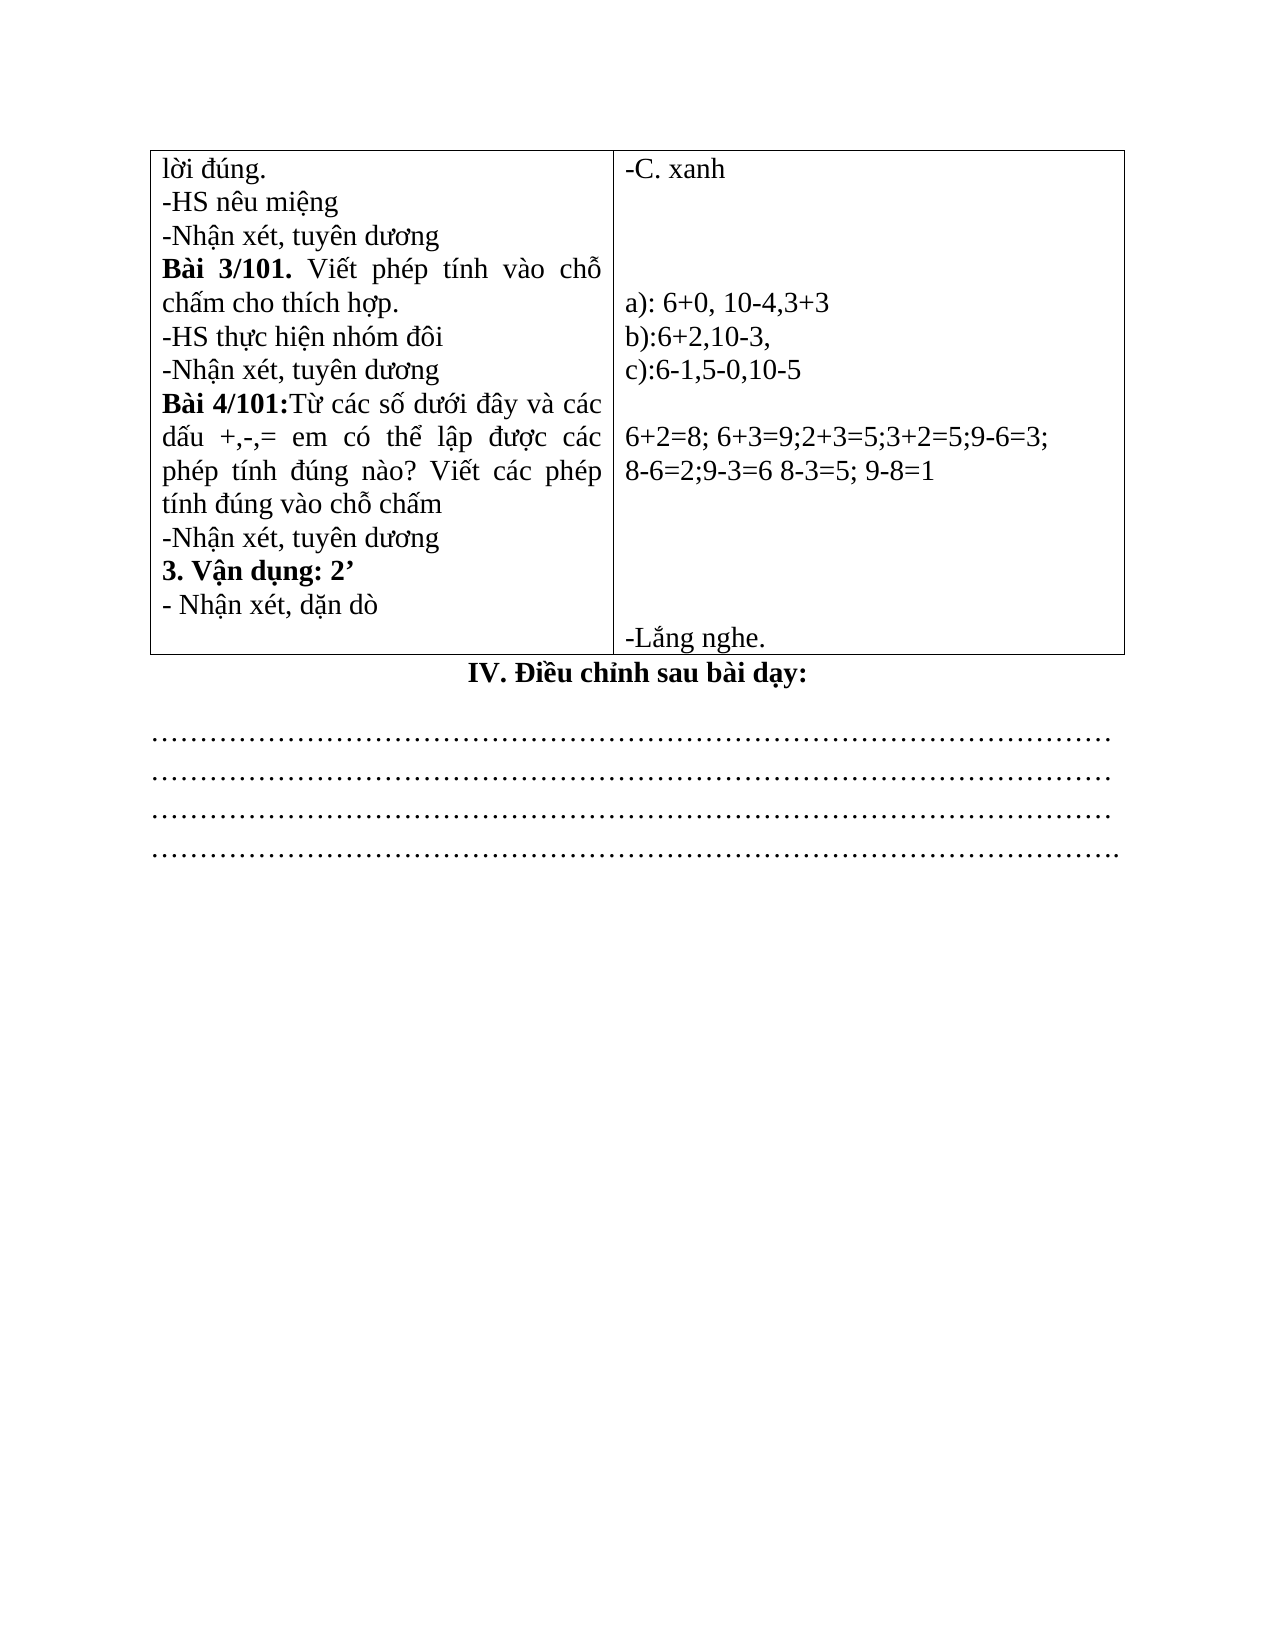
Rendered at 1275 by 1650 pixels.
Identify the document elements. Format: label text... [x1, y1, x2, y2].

text IV. Điều chỉnh sau bài dạy: [150, 655, 1125, 689]
text ………………………………………………………………………………………………………………………………………………………………………………………………………………………………………………………………………………………………………………………………………………………………. [150, 714, 1125, 864]
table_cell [151, 151, 613, 654]
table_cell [614, 151, 1124, 654]
